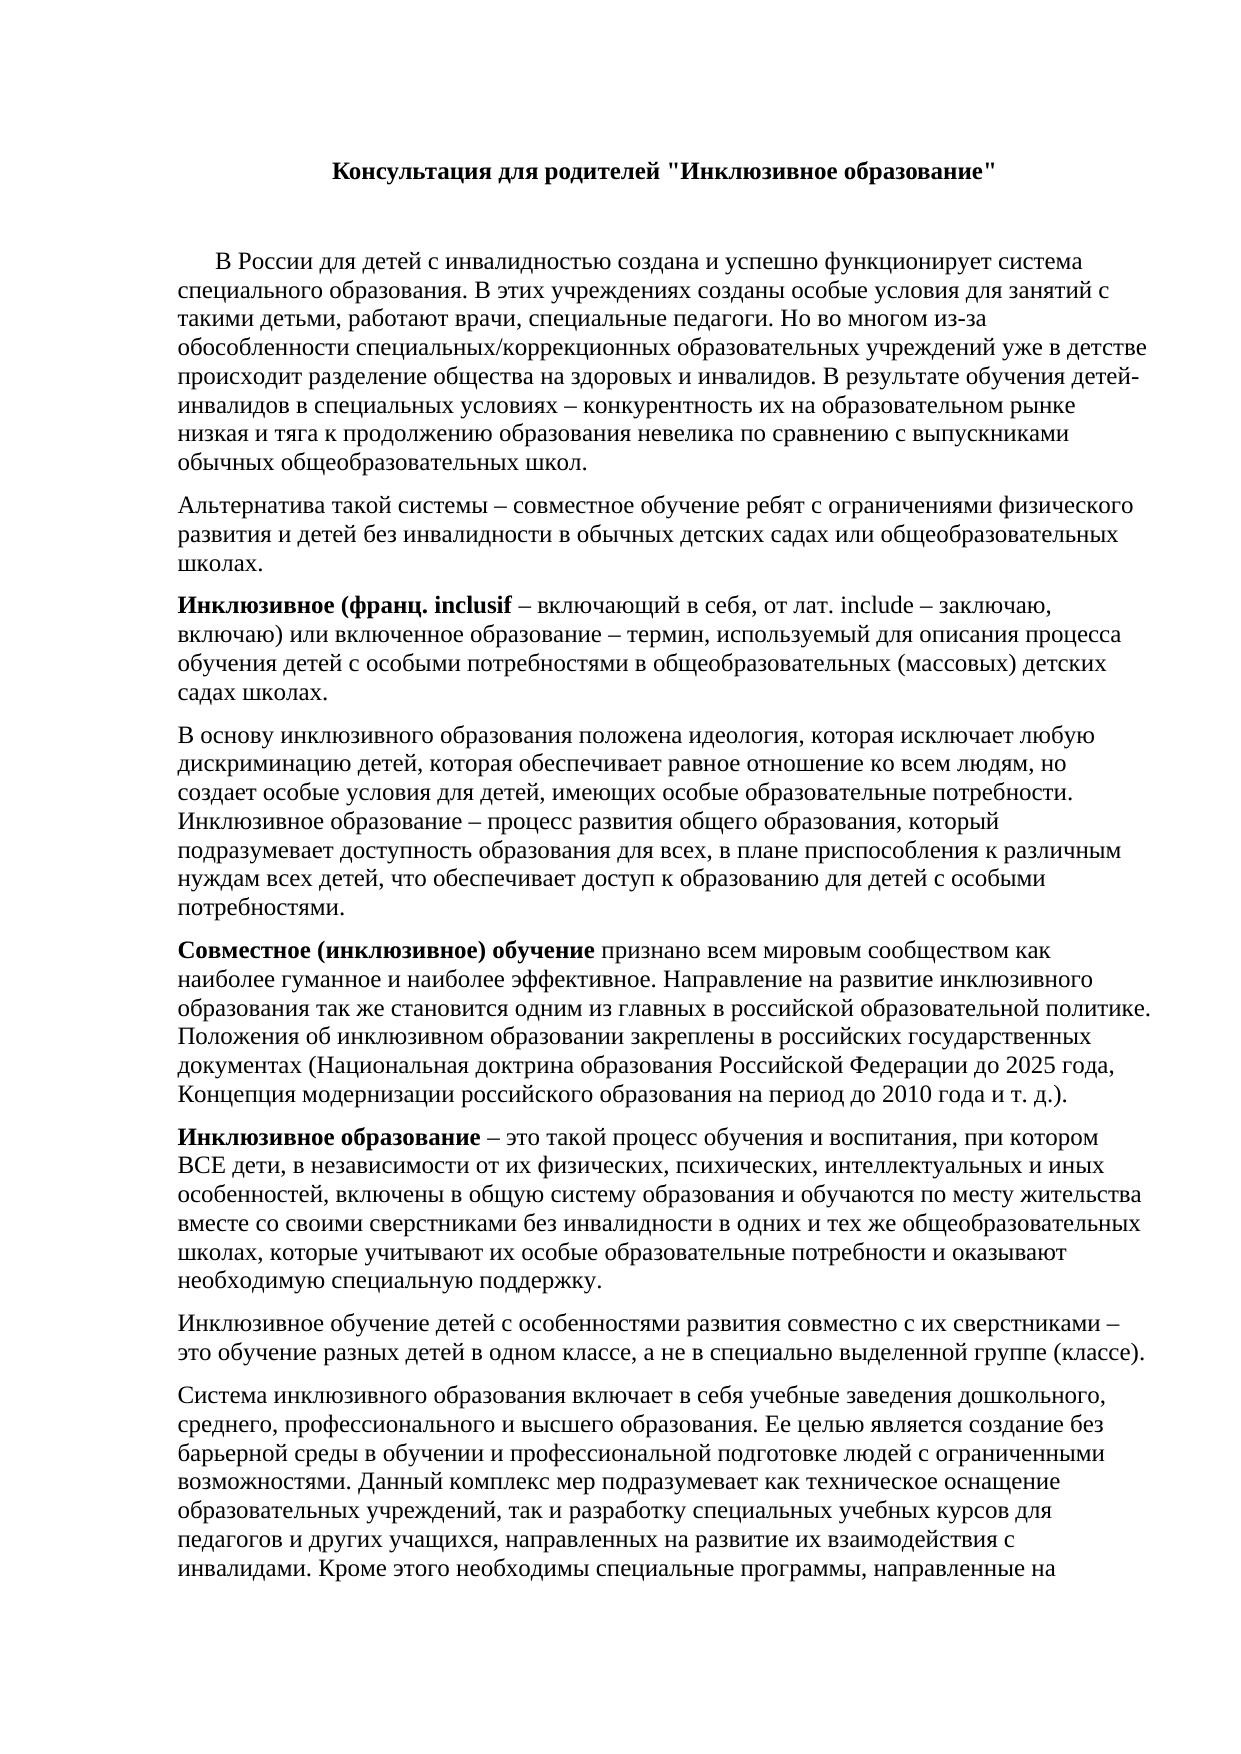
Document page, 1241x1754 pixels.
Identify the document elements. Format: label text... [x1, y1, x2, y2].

text Инклюзивное обучение детей с особенностями развития совместно с их сверстниками – это обучение разных детей в одном классе, а не в специально выделенной группе (классе). [177, 1308, 1152, 1366]
text Альтернатива такой системы – совместное обучение ребят с ограничениями физического развития и детей без инвалидности в обычных детских садах или общеобразовательных школах. [177, 490, 1152, 576]
text Консультация для родителей "Инклюзивное образование" [177, 147, 1152, 185]
text Инклюзивное образование – это такой процесс обучения и воспитания, при котором ВСЕ дети, в независимости от их физических, психических, интеллектуальных и иных особенностей, включены в общую систему образования и обучаются по месту жительства вместе со своими сверстниками без инвалидности в одних и тех же общеобразовательных школах, которые учитывают их особые образовательные потребности и оказывают необходимую специальную поддержку. [177, 1122, 1152, 1294]
text В России для детей с инвалидностью создана и успешно функционирует система специального образования. В этих учреждениях созданы особые условия для занятий с такими детьми, работают врачи, специальные педагоги. Но во многом из-за обособленности специальных/коррекционных образовательных учреждений уже в детстве происходит разделение общества на здоровых и инвалидов. В результате обучения детей-инвалидов в специальных условиях – конкурентность их на образовательном рынке низкая и тяга к продолжению образования невелика по сравнению с выпускниками обычных общеобразовательных школ. [177, 246, 1152, 476]
text Инклюзивное (франц. inclusif – включающий в себя, от лат. include – заключаю, включаю) или включенное образование – термин, используемый для описания процесса обучения детей с особыми потребностями в общеобразовательных (массовых) детских садах школах. [177, 591, 1152, 706]
text В основу инклюзивного образования положена идеология, которая исключает любую дискриминацию детей, которая обеспечивает равное отношение ко всем людям, но создает особые условия для детей, имеющих особые образовательные потребности. Инклюзивное образование – процесс развития общего образования, который подразумевает доступность образования для всех, в плане приспособления к различным нуждам всех детей, что обеспечивает доступ к образованию для детей с особыми потребностями. [177, 720, 1152, 921]
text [177, 1380, 1152, 1581]
text Совместное (инклюзивное) обучение признано всем мировым сообществом как наиболее гуманное и наиболее эффективное. Направление на развитие инклюзивного образования так же становится одним из главных в российской образовательной политике. Положения об инклюзивном образовании закреплены в российских государственных документах (Национальная доктрина образования Российской Федерации до 2025 года, Концепция модернизации российского образования на период до 2010 года и т. д.). [177, 935, 1152, 1108]
